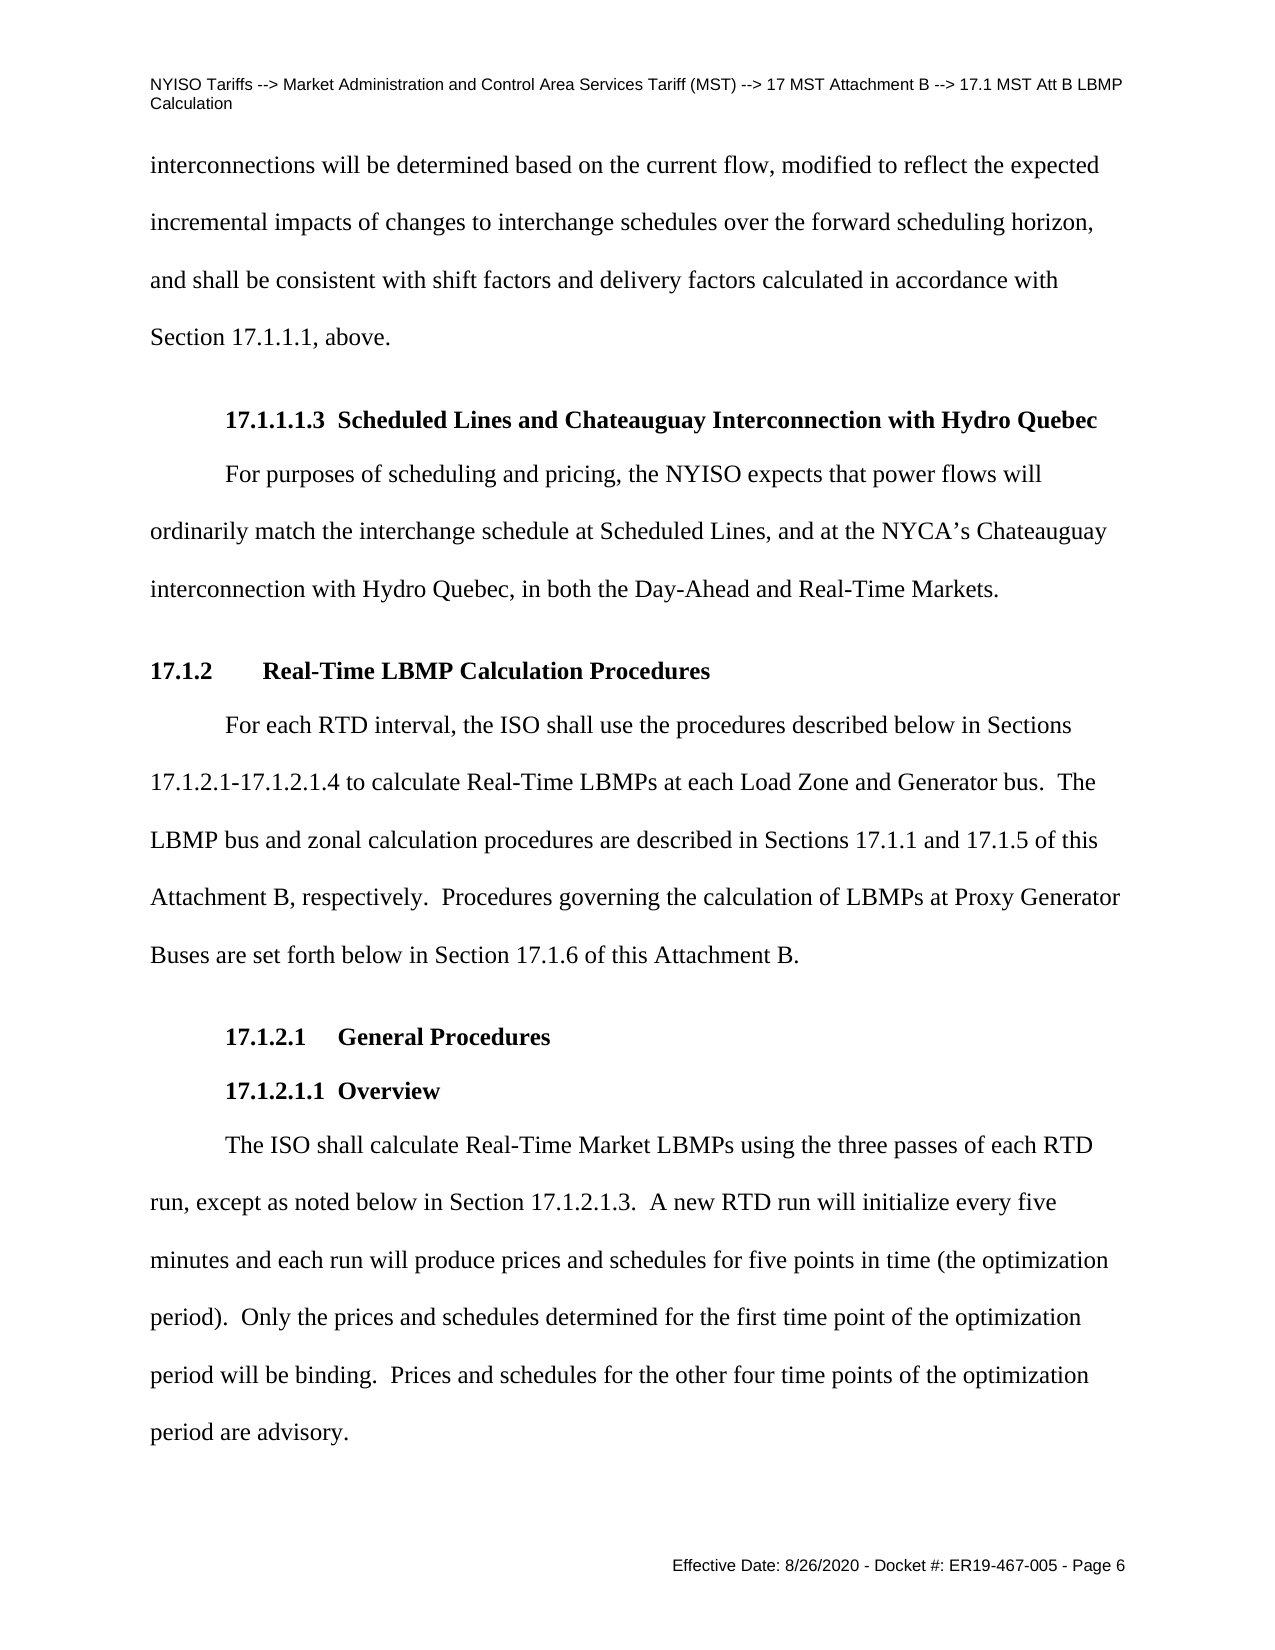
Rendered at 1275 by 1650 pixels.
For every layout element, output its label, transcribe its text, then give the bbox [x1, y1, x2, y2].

text For purposes of scheduling and pricing, the NYISO expects that power flows will ordinarily match the interchange schedule at Scheduled Lines, and at the NYCA’s Chateauguay interconnection with Hydro Quebec, in both the Day-Ahead and Real-Time Markets. [150, 459, 1125, 602]
subtitle 17.1.1.1.3 Scheduled Lines and Chateauguay Interconnection with Hydro Quebec [225, 405, 1125, 434]
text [150, 150, 1125, 351]
subtitle 17.1.2 Real-Time LBMP Calculation Procedures [150, 656, 1059, 685]
subtitle 17.1.2.1.1 Overview [225, 1076, 1125, 1105]
text The ISO shall calculate Real-Time Market LBMPs using the three passes of each RTD run, except as noted below in Section 17.1.2.1.3. A new RTD run will initialize every five minutes and each run will produce prices and schedules for five points in time (the optimization period). Only the prices and schedules determined for the first time point of the optimization period will be binding. Prices and schedules for the other four time points of the optimization period are advisory. [150, 1130, 1125, 1446]
text For each RTD interval, the ISO shall use the procedures described below in Sections 17.1.2.1-17.1.2.1.4 to calculate Real-Time LBMPs at each Load Zone and Generator bus. The LBMP bus and zonal calculation procedures are described in Sections 17.1.1 and 17.1.5 of this Attachment B, respectively. Procedures governing the calculation of LBMPs at Proxy Generator Buses are set forth below in Section 17.1.6 of this Attachment B. [150, 710, 1125, 969]
subtitle 17.1.2.1 General Procedures [225, 1022, 1125, 1051]
